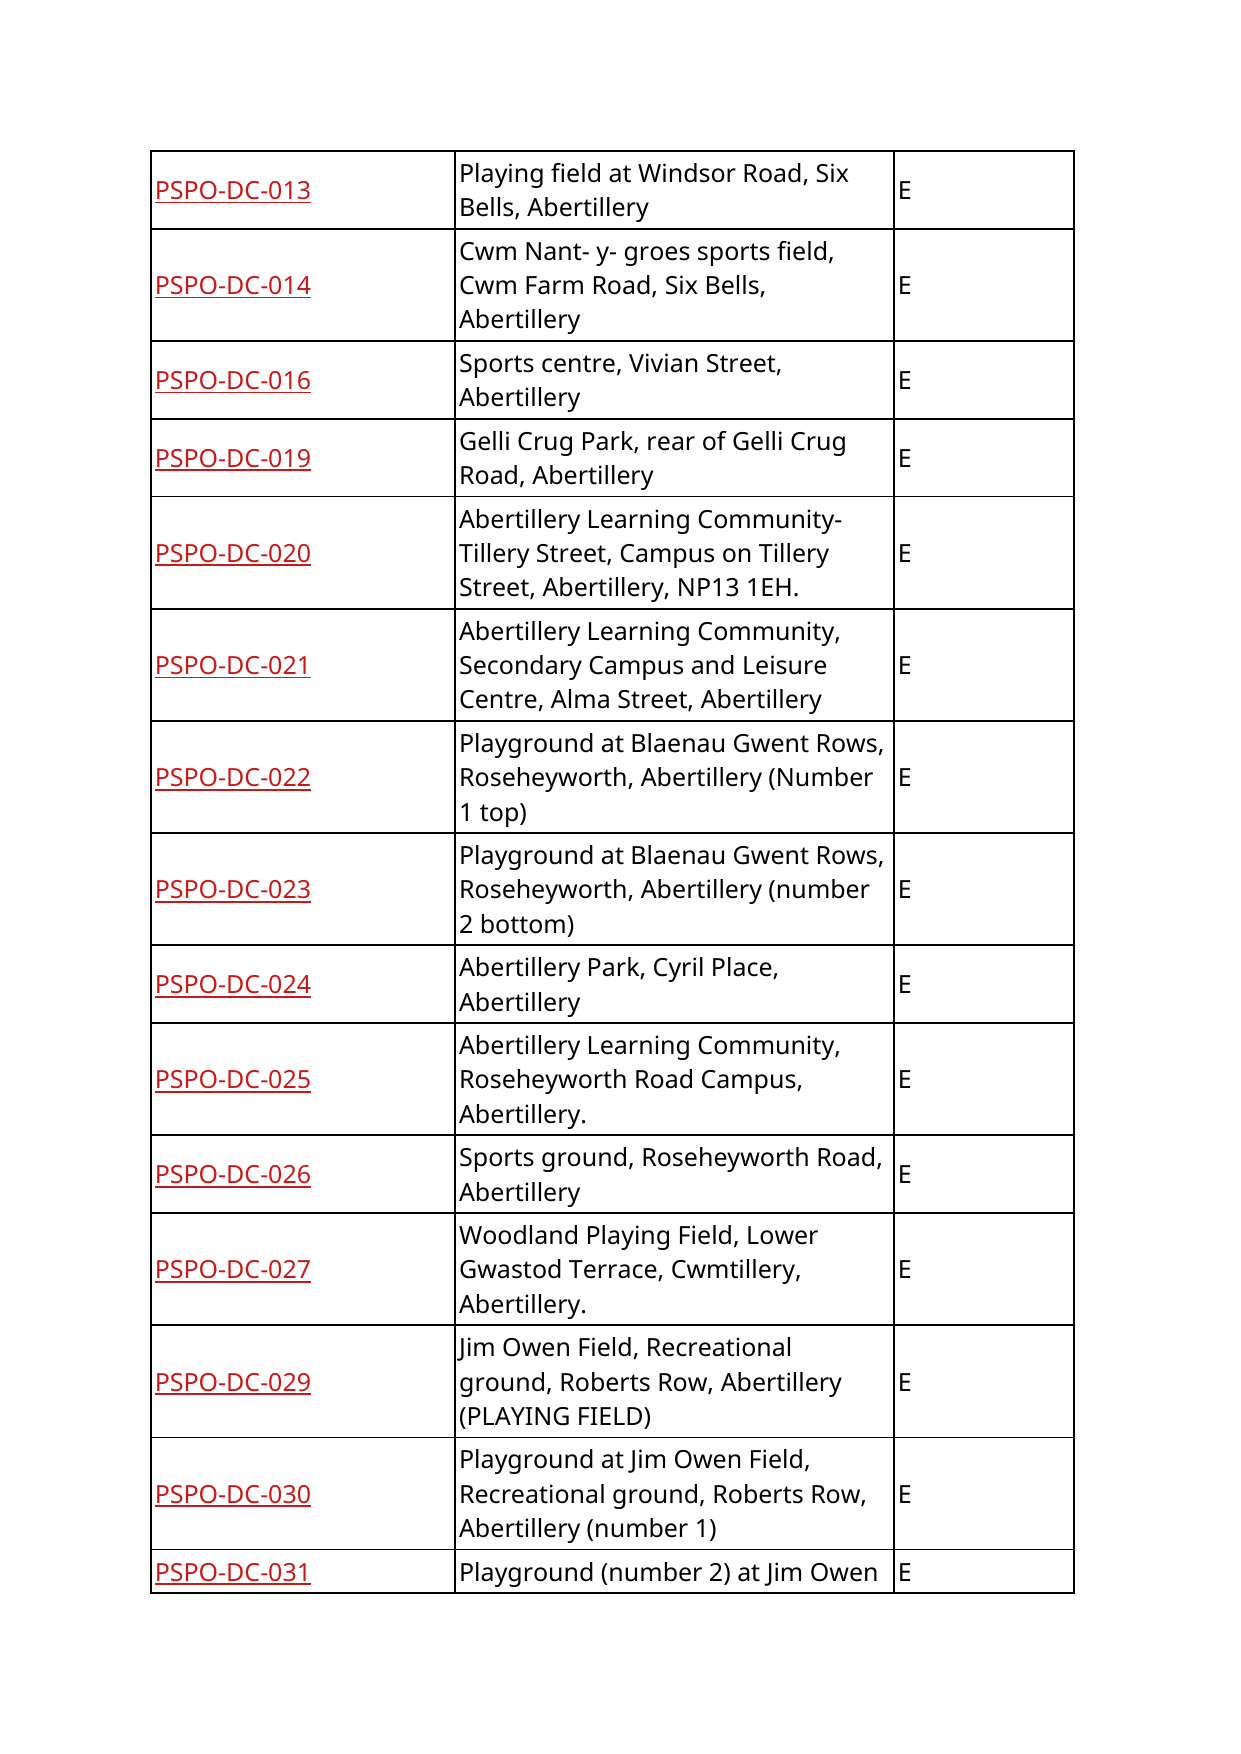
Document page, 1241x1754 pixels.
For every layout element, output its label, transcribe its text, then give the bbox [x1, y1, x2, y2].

table_cell Playground at Blaenau Gwent Rows, Roseheyworth, Abertillery (Number 1 top) [456, 722, 893, 832]
table_cell Playing field at Windsor Road, Six Bells, Abertillery [456, 152, 893, 228]
table_cell E [895, 1438, 1073, 1549]
table_cell E [895, 1550, 1073, 1592]
table_cell Abertillery Learning Community, Secondary Campus and Leisure Centre, Alma Street, Abertillery [456, 610, 893, 720]
table_cell Cwm Nant- y- groes sports field, Cwm Farm Road, Six Bells, Abertillery [456, 230, 893, 340]
table_cell E [895, 420, 1073, 496]
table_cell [456, 1550, 893, 1592]
table_cell E [895, 342, 1073, 418]
table_cell PSPO-DC-030 [152, 1438, 454, 1549]
table_cell E [895, 1214, 1073, 1324]
table_cell PSPO-DC-026 [152, 1136, 454, 1212]
table_cell E [895, 1326, 1073, 1437]
table_cell E [895, 1136, 1073, 1212]
table_cell Abertillery Learning Community-Tillery Street, Campus on Tillery Street, Abertillery, NP13 1EH. [456, 497, 893, 608]
table_cell Jim Owen Field, Recreational ground, Roberts Row, Abertillery (PLAYING FIELD) [456, 1326, 893, 1437]
table_cell PSPO-DC-025 [152, 1024, 454, 1134]
table_cell PSPO-DC-027 [152, 1214, 454, 1324]
table_cell E [895, 610, 1073, 720]
table_cell Sports ground, Roseheyworth Road, Abertillery [456, 1136, 893, 1212]
table_cell Playground at Blaenau Gwent Rows, Roseheyworth, Abertillery (number 2 bottom) [456, 834, 893, 944]
table_cell Woodland Playing Field, Lower Gwastod Terrace, Cwmtillery, Abertillery. [456, 1214, 893, 1324]
table_cell Abertillery Learning Community, Roseheyworth Road Campus, Abertillery. [456, 1024, 893, 1134]
table_cell PSPO-DC-013 [152, 152, 454, 228]
table_cell E [895, 834, 1073, 944]
table_cell PSPO-DC-022 [152, 722, 454, 832]
table_cell E [895, 230, 1073, 340]
table_cell Gelli Crug Park, rear of Gelli Crug Road, Abertillery [456, 420, 893, 496]
table_cell Playground at Jim Owen Field, Recreational ground, Roberts Row, Abertillery (number 1) [456, 1438, 893, 1549]
table_cell PSPO-DC-024 [152, 946, 454, 1022]
table_cell PSPO-DC-031 [152, 1550, 454, 1592]
table_cell E [895, 946, 1073, 1022]
table_cell PSPO-DC-019 [152, 420, 454, 496]
table_cell PSPO-DC-020 [152, 497, 454, 608]
table_cell E [895, 152, 1073, 228]
table_cell E [895, 497, 1073, 608]
table_cell PSPO-DC-023 [152, 834, 454, 944]
table_cell E [895, 722, 1073, 832]
table_cell PSPO-DC-021 [152, 610, 454, 720]
table_cell E [895, 1024, 1073, 1134]
table_cell PSPO-DC-014 [152, 230, 454, 340]
table_cell Abertillery Park, Cyril Place, Abertillery [456, 946, 893, 1022]
table_cell PSPO-DC-029 [152, 1326, 454, 1437]
table_cell Sports centre, Vivian Street, Abertillery [456, 342, 893, 418]
table_cell PSPO-DC-016 [152, 342, 454, 418]
